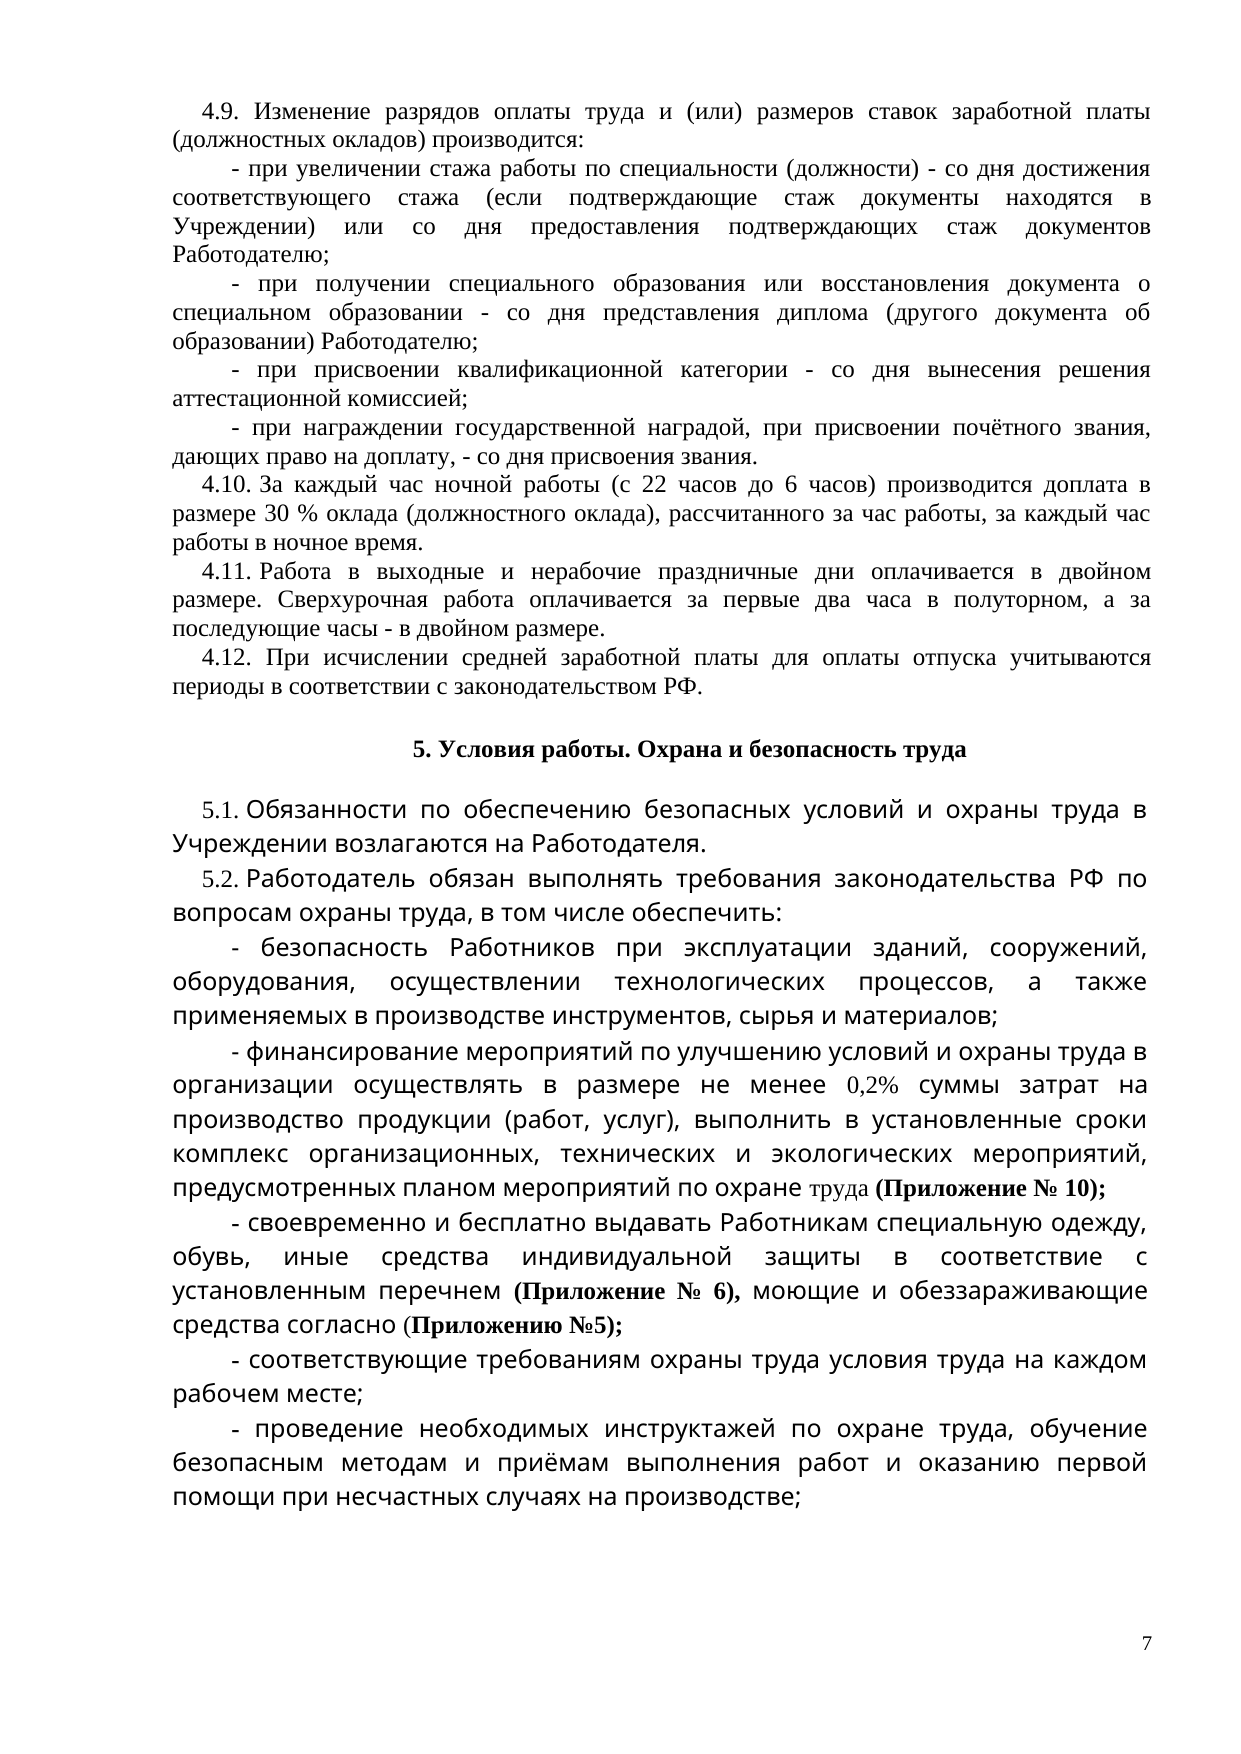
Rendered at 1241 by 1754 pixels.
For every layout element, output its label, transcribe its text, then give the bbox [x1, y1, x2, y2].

list За каждый час ночной работы (с 22 часов до 6 часов) производится доплата в размере 30 % оклада (должностного оклада), рассчитанного за час работы, за каждый час работы в ночное время. [172, 469, 1152, 556]
text - проведение необходимых инструктажей по охране труда, обучение безопасным методам и приёмам выполнения работ и оказанию первой помощи при несчастных случаях на производстве; [172, 1411, 1148, 1513]
list При исчислении средней заработной платы для оплаты отпуска учитываются периоды в соответствии с законодательством РФ. [172, 642, 1152, 699]
text 5. Условия работы. Охрана и безопасность труда [198, 734, 1152, 763]
list Изменение разрядов оплаты труда и (или) размеров ставок заработной платы (должностных окладов) производится: [172, 96, 1152, 153]
text - при увеличении стажа работы по специальности (должности) - со дня достижения соответствующего стажа (если подтверждающие стаж документы находятся в Учреждении) или со дня предоставления подтверждающих стаж документов Работодателю; [172, 153, 1152, 268]
text - соответствующие требованиям охраны труда условия труда на каждом рабочем месте; [172, 1342, 1148, 1410]
list Работодатель обязан выполнять требования законодательства РФ по вопросам охраны труда, в том числе обеспечить: [172, 861, 1148, 929]
text - финансирование мероприятий по улучшению условий и охраны труда в организации осуществлять в размере не менее 0,2% суммы затрат на производство продукции (работ, услуг), выполнить в установленные сроки комплекс организационных, технических и экологических мероприятий, предусмотренных планом мероприятий по охране труда (Приложение № 10); [172, 1033, 1148, 1203]
text - при присвоении квалификационной категории - со дня вынесения решения аттестационной комиссией; [172, 354, 1152, 412]
text - при награждении государственной наградой, при присвоении почётного звания, дающих право на доплату, - со дня присвоения звания. [172, 412, 1152, 469]
list Обязанности по обеспечению безопасных условий и охраны труда в Учреждении возлагаются на Работодателя. [172, 792, 1148, 860]
text - своевременно и бесплатно выдавать Работникам специальную одежду, обувь, иные средства индивидуальной защиты в соответствие с установленным перечнем (Приложение № 6), моющие и обеззараживающие средства согласно (Приложению №5); [172, 1204, 1148, 1341]
text - безопасность Работников при эксплуатации зданий, сооружений, оборудования, осуществлении технологических процессов, а также применяемых в производстве инструментов, сырья и материалов; [172, 930, 1148, 1032]
list Работа в выходные и нерабочие праздничные дни оплачивается в двойном размере. Сверхурочная работа оплачивается за первые два часа в полуторном, а за последующие часы - в двойном размере. [172, 556, 1152, 642]
text - при получении специального образования или восстановления документа о специальном образовании - со дня представления диплома (другого документа об образовании) Работодателю; [172, 268, 1152, 354]
